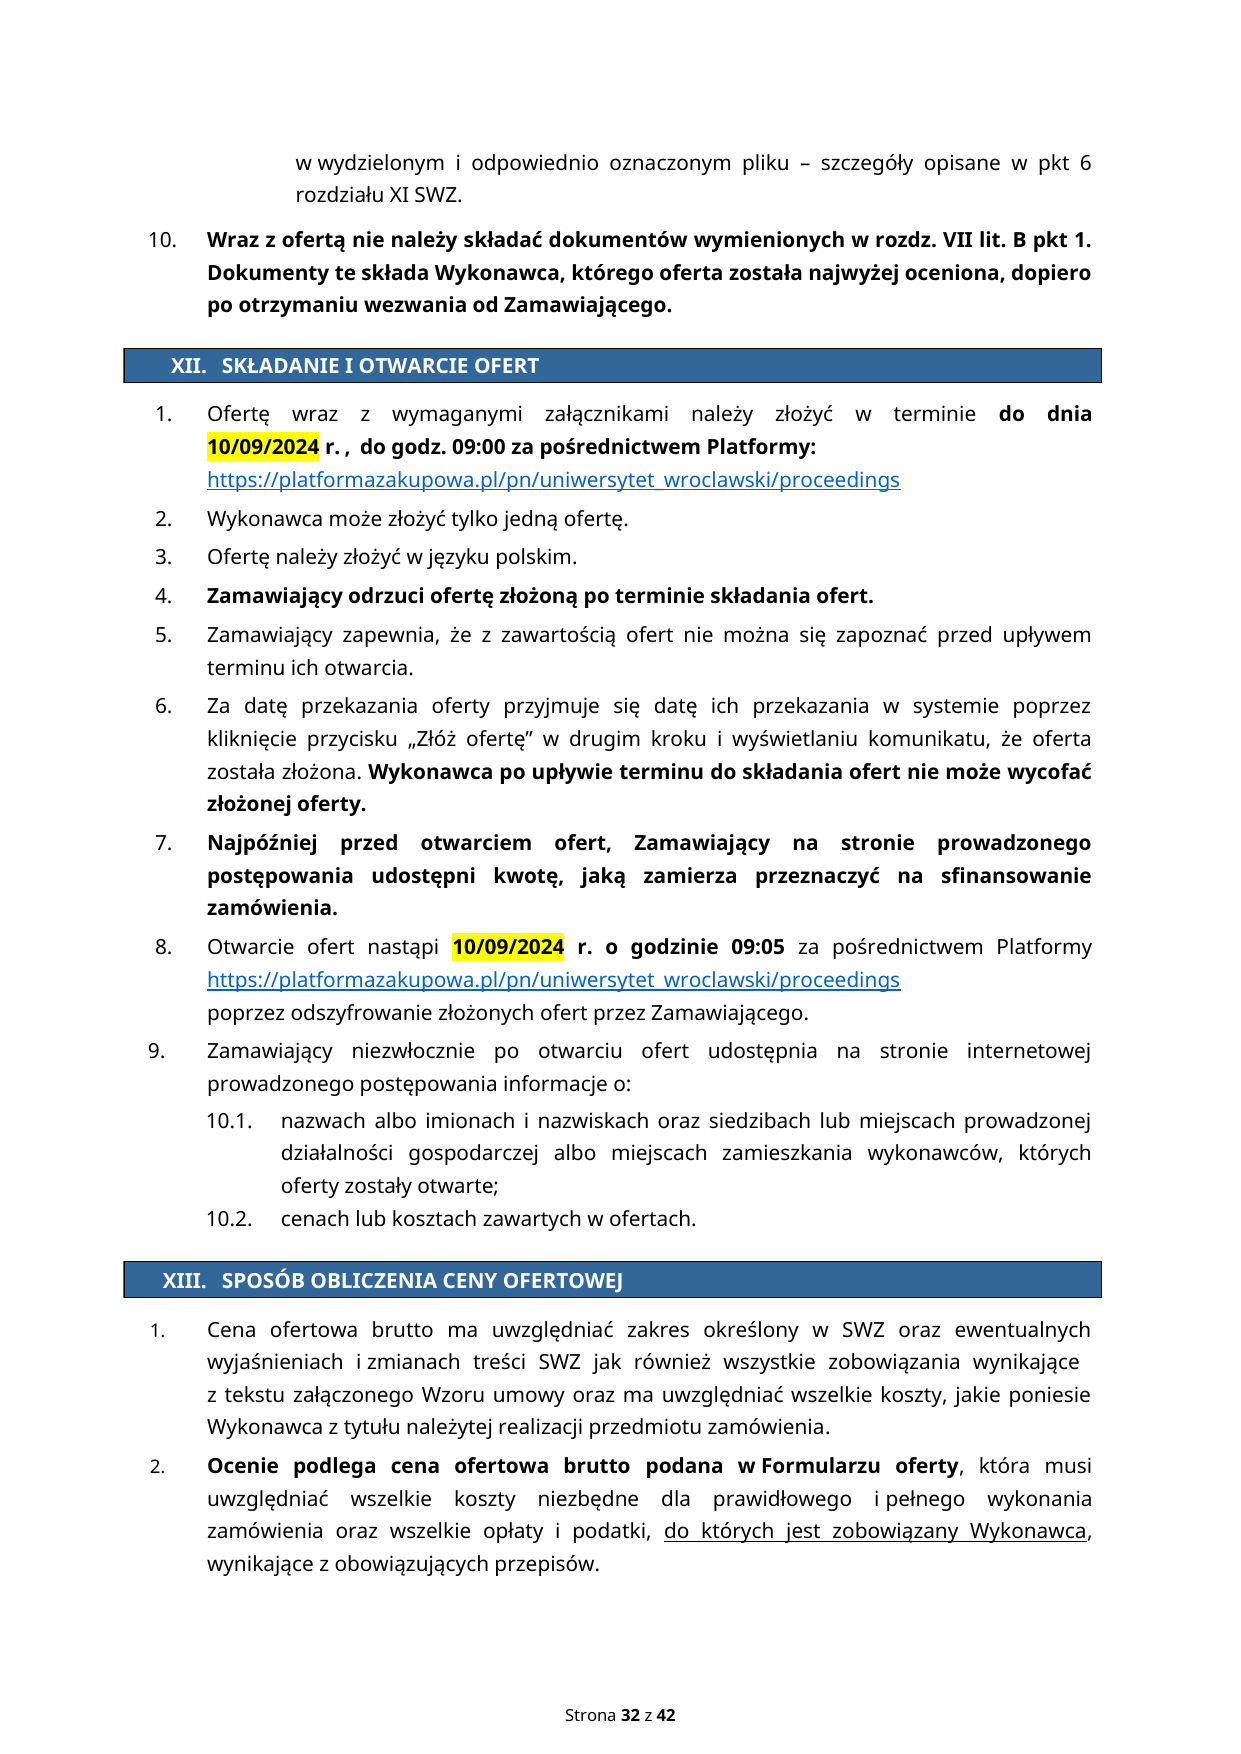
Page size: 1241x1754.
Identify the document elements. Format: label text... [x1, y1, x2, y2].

list Cena ofertowa brutto ma uwzględniać zakres określony w SWZ oraz ewentualnych wyjaśnieniach i zmianach treści SWZ jak również wszystkie zobowiązania wynikające z tekstu załączonego Wzoru umowy oraz ma uwzględniać wszelkie koszty, jakie poniesie Wykonawca z tytułu należytej realizacji przedmiotu zamówienia. [149, 1315, 1092, 1441]
list nazwach albo imionach i nazwiskach oraz siedzibach lub miejscach prowadzonej działalności gospodarczej albo miejscach zamieszkania wykonawców, których oferty zostały otwarte; [206, 1106, 1092, 1199]
list cenach lub kosztach zawartych w ofertach. [206, 1204, 1092, 1232]
list Ofertę należy złożyć w języku polskim. [155, 542, 1092, 571]
list https://platformazakupowa.pl/pn/uniwersytet_wroclawski/proceedings [207, 465, 1092, 493]
subtitle SPOSÓB OBLICZENIA CENY OFERTOWEJ [125, 1262, 1101, 1297]
list Najpóźniej przed otwarciem ofert, Zamawiający na stronie prowadzonego postępowania udostępni kwotę, jaką zamierza przeznaczyć na sfinansowanie zamówienia. [155, 828, 1092, 922]
list Zamawiający zapewnia, że z zawartością ofert nie można się zapoznać przed upływem terminu ich otwarcia. [155, 620, 1092, 681]
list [222, 148, 1092, 209]
list Wraz z ofertą nie należy składać dokumentów wymienionych w rozdz. VII lit. B pkt 1. Dokumenty te składa Wykonawca, którego oferta została najwyżej oceniona, dopiero po otrzymaniu wezwania od Zamawiającego. [148, 225, 1092, 319]
list Ocenie podlega cena ofertowa brutto podana w Formularzu oferty, która musi uwzględniać wszelkie koszty niezbędne dla prawidłowego i pełnego wykonania zamówienia oraz wszelkie opłaty i podatki, do których jest zobowiązany Wykonawca, wynikające z obowiązujących przepisów. [149, 1451, 1092, 1578]
subtitle SKŁADANIE I OTWARCIE OFERT [125, 349, 1101, 382]
list Za datę przekazania oferty przyjmuje się datę ich przekazania w systemie poprzez kliknięcie przycisku „Złóż ofertę” w drugim kroku i wyświetlaniu komunikatu, że oferta została złożona. Wykonawca po upływie terminu do składania ofert nie może wycofać złożonej oferty. [155, 692, 1092, 818]
list Zamawiający odrzuci ofertę złożoną po terminie składania ofert. [155, 581, 1092, 610]
list Otwarcie ofert nastąpi 10/09/2024 r. o godzinie 09:05 za pośrednictwem Platformy https://platformazakupowa.pl/pn/uniwersytet_wroclawski/proceedings poprzez odszyfrowanie złożonych ofert przez Zamawiającego. [155, 932, 1092, 1026]
list Ofertę wraz z wymaganymi załącznikami należy złożyć w terminie do dnia 10/09/2024 r., do godz. 09:00 za pośrednictwem Platformy: [155, 399, 1092, 461]
list Wykonawca może złożyć tylko jedną ofertę. [155, 504, 1092, 532]
list Zamawiający niezwłocznie po otwarciu ofert udostępnia na stronie internetowej prowadzonego postępowania informacje o: [148, 1036, 1092, 1097]
